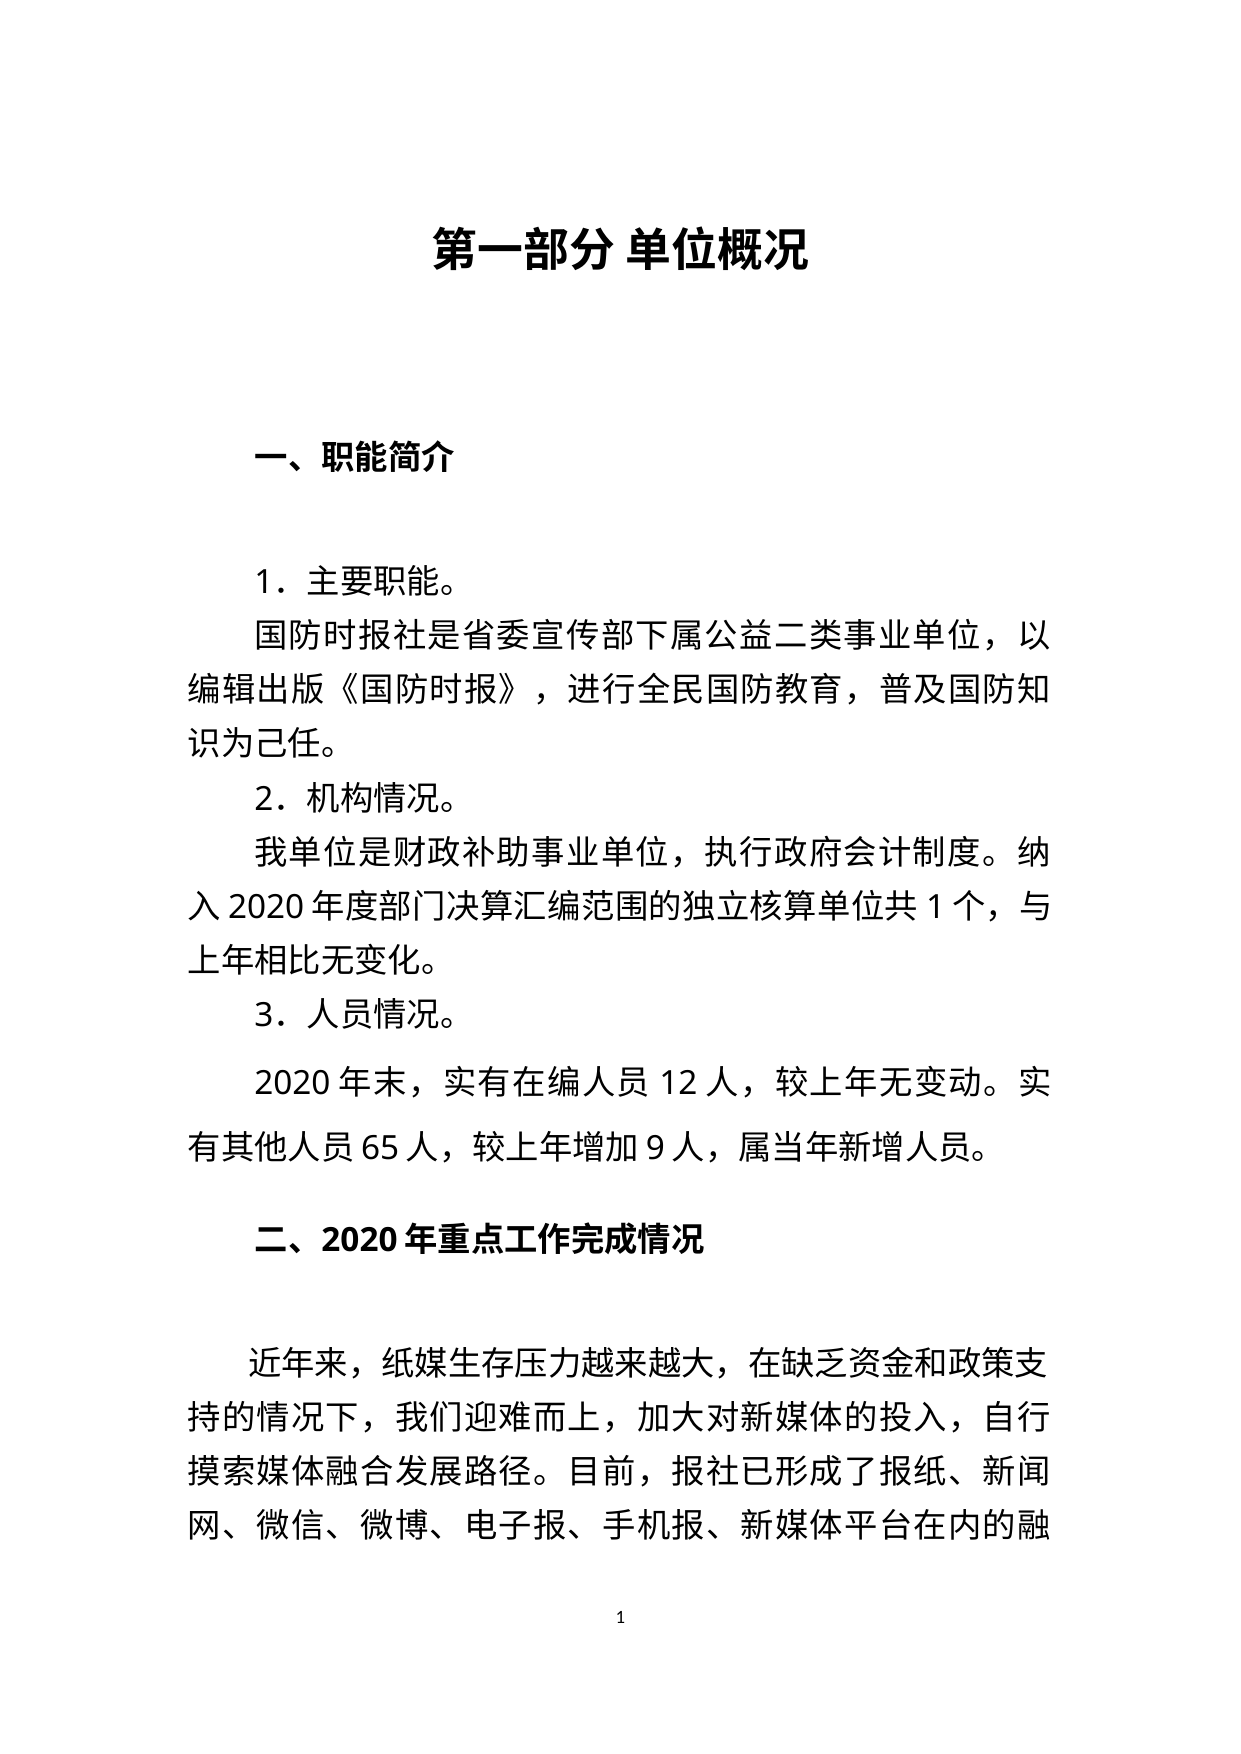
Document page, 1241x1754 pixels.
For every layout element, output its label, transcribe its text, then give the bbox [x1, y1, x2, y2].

text 2．机构情况。 [187, 767, 1053, 821]
subtitle 一、职能简介 [187, 423, 1053, 488]
list 近年来，纸媒生存压力越来越大，在缺乏资金和政策支 [231, 1332, 1053, 1386]
text 国防时报社是省委宣传部下属公益二类事业单位，以编辑出版《国防时报》，进行全民国防教育，普及国防知识为己任。 [187, 604, 1053, 767]
text 我单位是财政补助事业单位，执行政府会计制度。纳入2020年度部门决算汇编范围的独立核算单位共1个，与上年相比无变化。 [187, 821, 1053, 983]
text 2020年末，实有在编人员12人，较上年无变动。实有其他人员65人，较上年增加9人，属当年新增人员。 [187, 1047, 1053, 1177]
subtitle 二、2020年重点工作完成情况 [187, 1204, 1053, 1269]
text 1．主要职能。 [187, 550, 1053, 604]
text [187, 1386, 1053, 1548]
text 3．人员情况。 [187, 983, 1053, 1037]
subtitle 第一部分 单位概况 [187, 197, 1053, 295]
